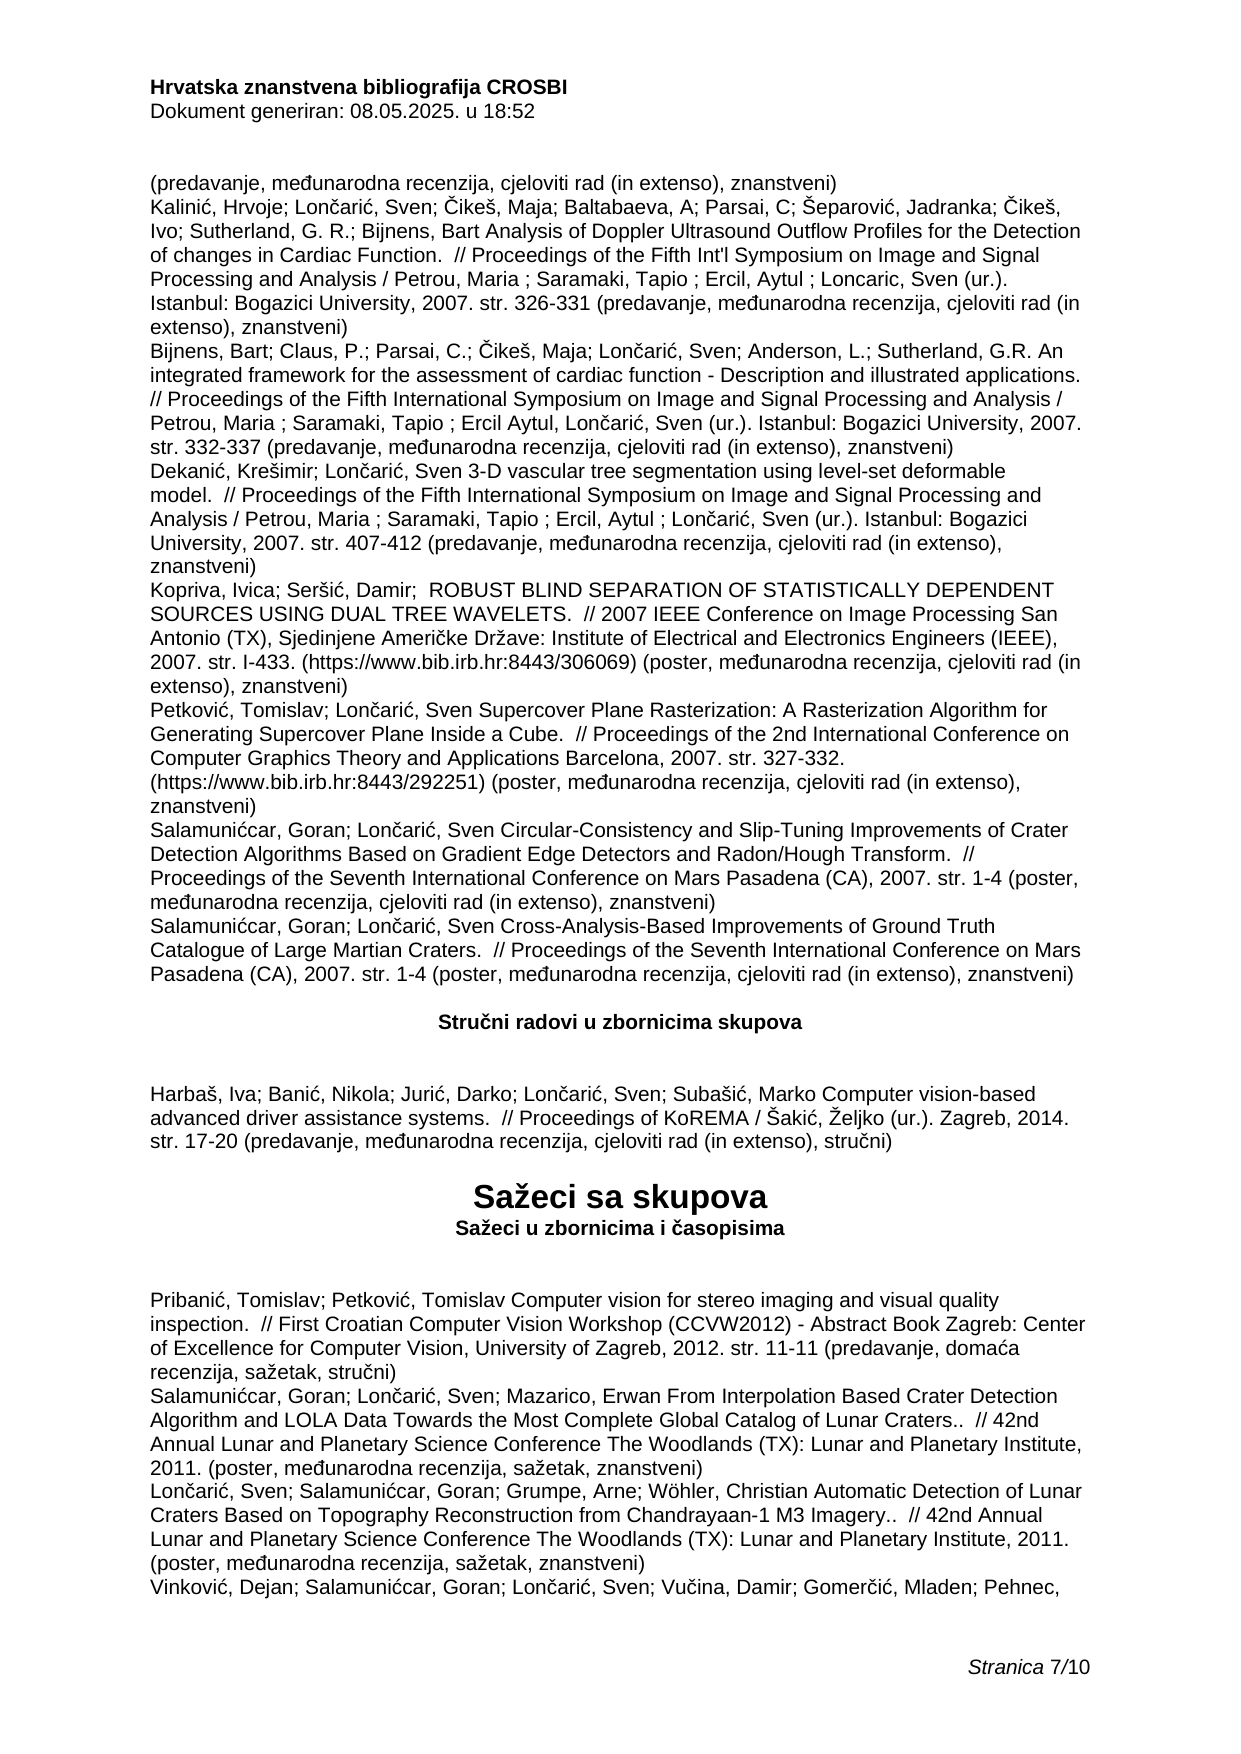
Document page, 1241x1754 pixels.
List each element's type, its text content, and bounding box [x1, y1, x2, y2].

text Salamunićcar, Goran; Lončarić, Sven [150, 818, 1090, 914]
text Harbaš, Iva; Banić, Nikola; Jurić, Darko; Lončarić, Sven; Subašić, Marko [150, 1081, 1090, 1153]
text Kopriva, Ivica; Seršić, Damir; [150, 578, 1090, 698]
text Pribanić, Tomislav; Petković, Tomislav [150, 1288, 1090, 1383]
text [150, 171, 1090, 195]
text Lončarić, Sven; Salamunićcar, Goran; Grumpe, Arne; Wöhler, Christian [150, 1479, 1090, 1575]
text Salamunićcar, Goran; Lončarić, Sven [150, 914, 1090, 986]
text Salamunićcar, Goran; Lončarić, Sven; Mazarico, Erwan [150, 1383, 1090, 1479]
text Dekanić, Krešimir; Lončarić, Sven [150, 458, 1090, 578]
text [150, 1575, 1090, 1599]
text Petković, Tomislav; Lončarić, Sven [150, 698, 1090, 818]
subtitle Stručni radovi u zbornicima skupova [150, 1009, 1090, 1033]
subtitle Sažeci sa skupova [150, 1177, 1090, 1216]
text Bijnens, Bart; Claus, P.; Parsai, C.; Čikeš, Maja; Lončarić, Sven; Anderson, L.; Sutherland, G.R. [150, 339, 1090, 458]
text Kalinić, Hrvoje; Lončarić, Sven; Čikeš, Maja; Baltabaeva, A; Parsai, C; Šeparović, Jadranka; Čikeš, Ivo; Sutherland, G. R.; Bijnens, Bart [150, 195, 1090, 339]
subtitle Sažeci u zbornicima i časopisima [150, 1216, 1090, 1240]
